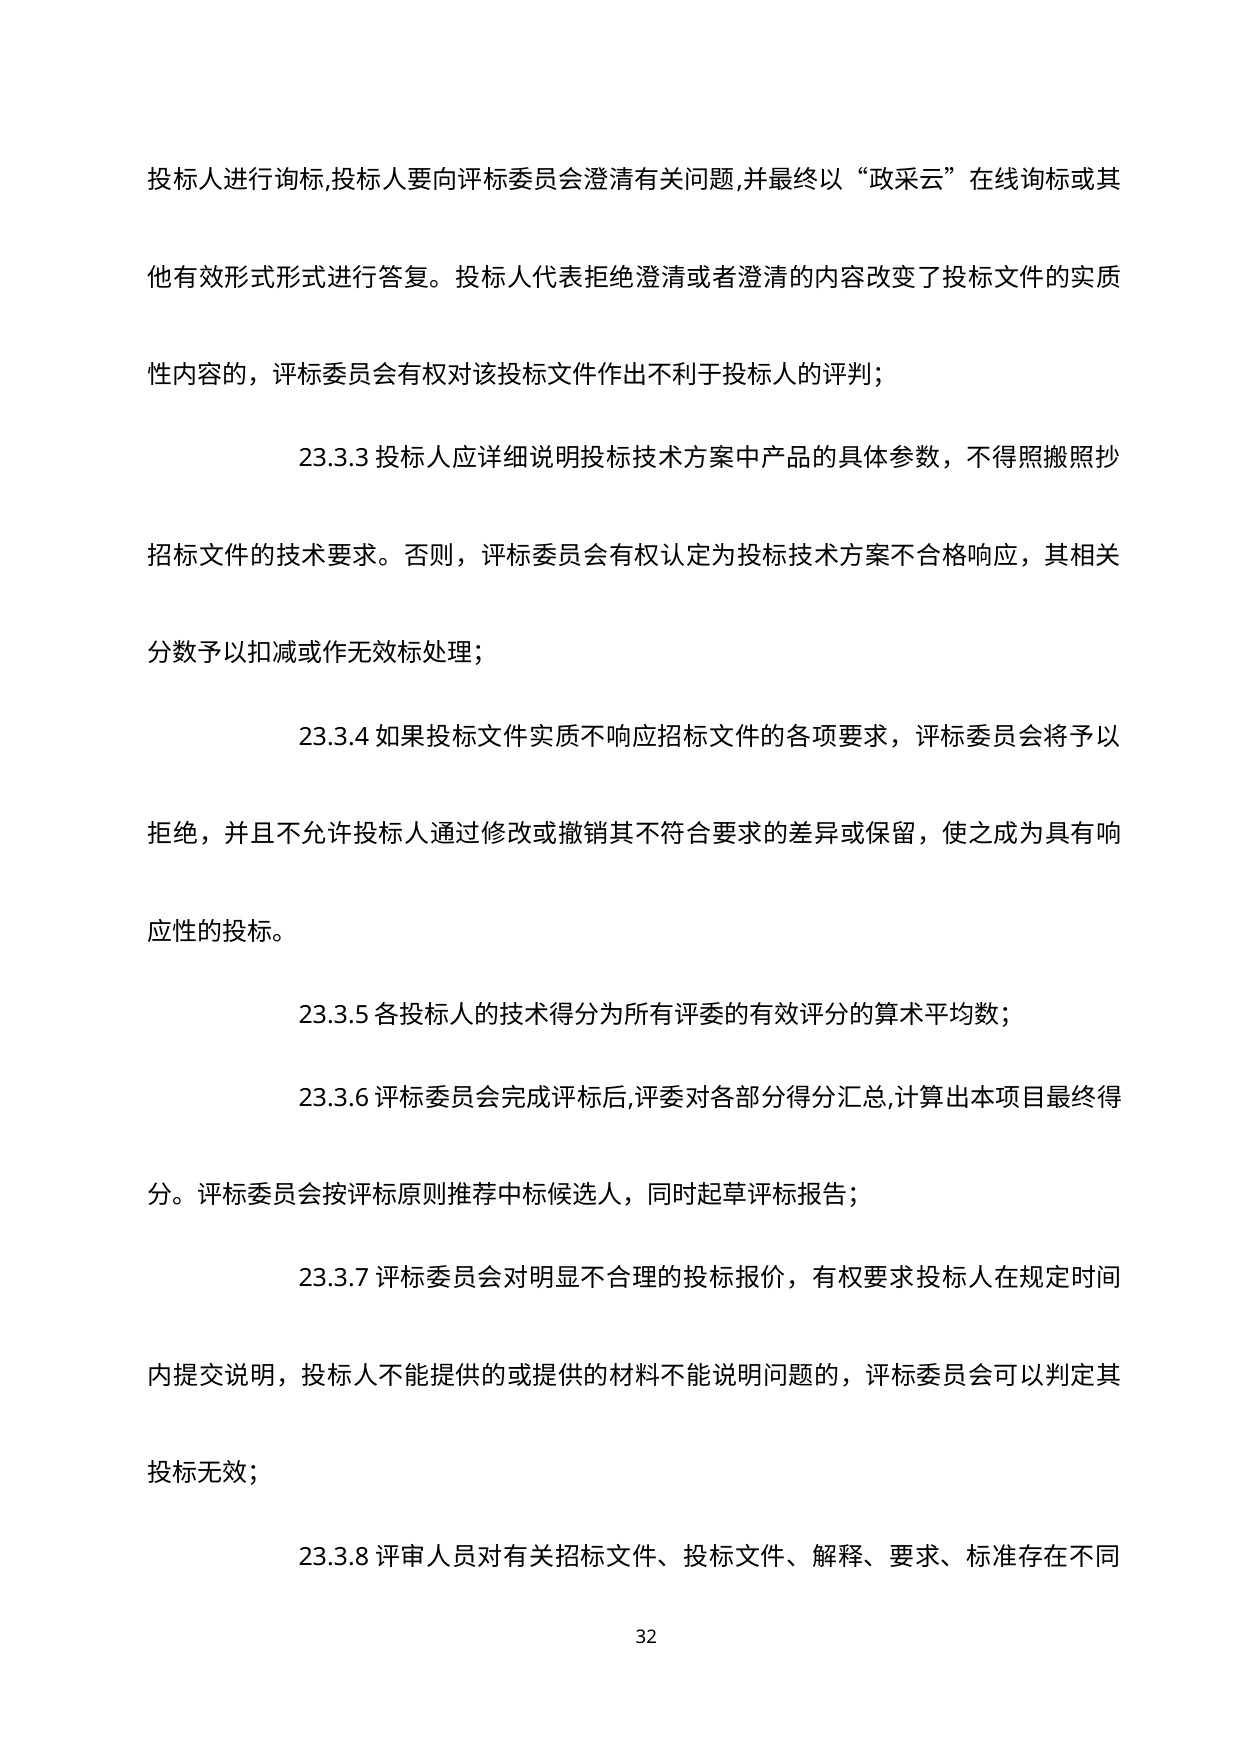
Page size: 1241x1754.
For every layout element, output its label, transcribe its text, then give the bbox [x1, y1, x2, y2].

text 23.3.4如果投标文件实质不响应招标文件的各项要求，评标委员会将予以拒绝，并且不允许投标人通过修改或撤销其不符合要求的差异或保留，使之成为具有响应性的投标。 [148, 702, 1122, 962]
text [148, 145, 1122, 405]
text 23.3.6评标委员会完成评标后,评委对各部分得分汇总,计算出本项目最终得分。评标委员会按评标原则推荐中标候选人，同时起草评标报告； [148, 1063, 1122, 1225]
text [148, 1522, 1122, 1587]
text 23.3.3投标人应详细说明投标技术方案中产品的具体参数，不得照搬照抄招标文件的技术要求。否则，评标委员会有权认定为投标技术方案不合格响应，其相关分数予以扣减或作无效标处理； [148, 423, 1122, 683]
text 23.3.5各投标人的技术得分为所有评委的有效评分的算术平均数； [148, 980, 1122, 1045]
text 23.3.7评标委员会对明显不合理的投标报价，有权要求投标人在规定时间内提交说明，投标人不能提供的或提供的材料不能说明问题的，评标委员会可以判定其投标无效； [148, 1243, 1122, 1503]
